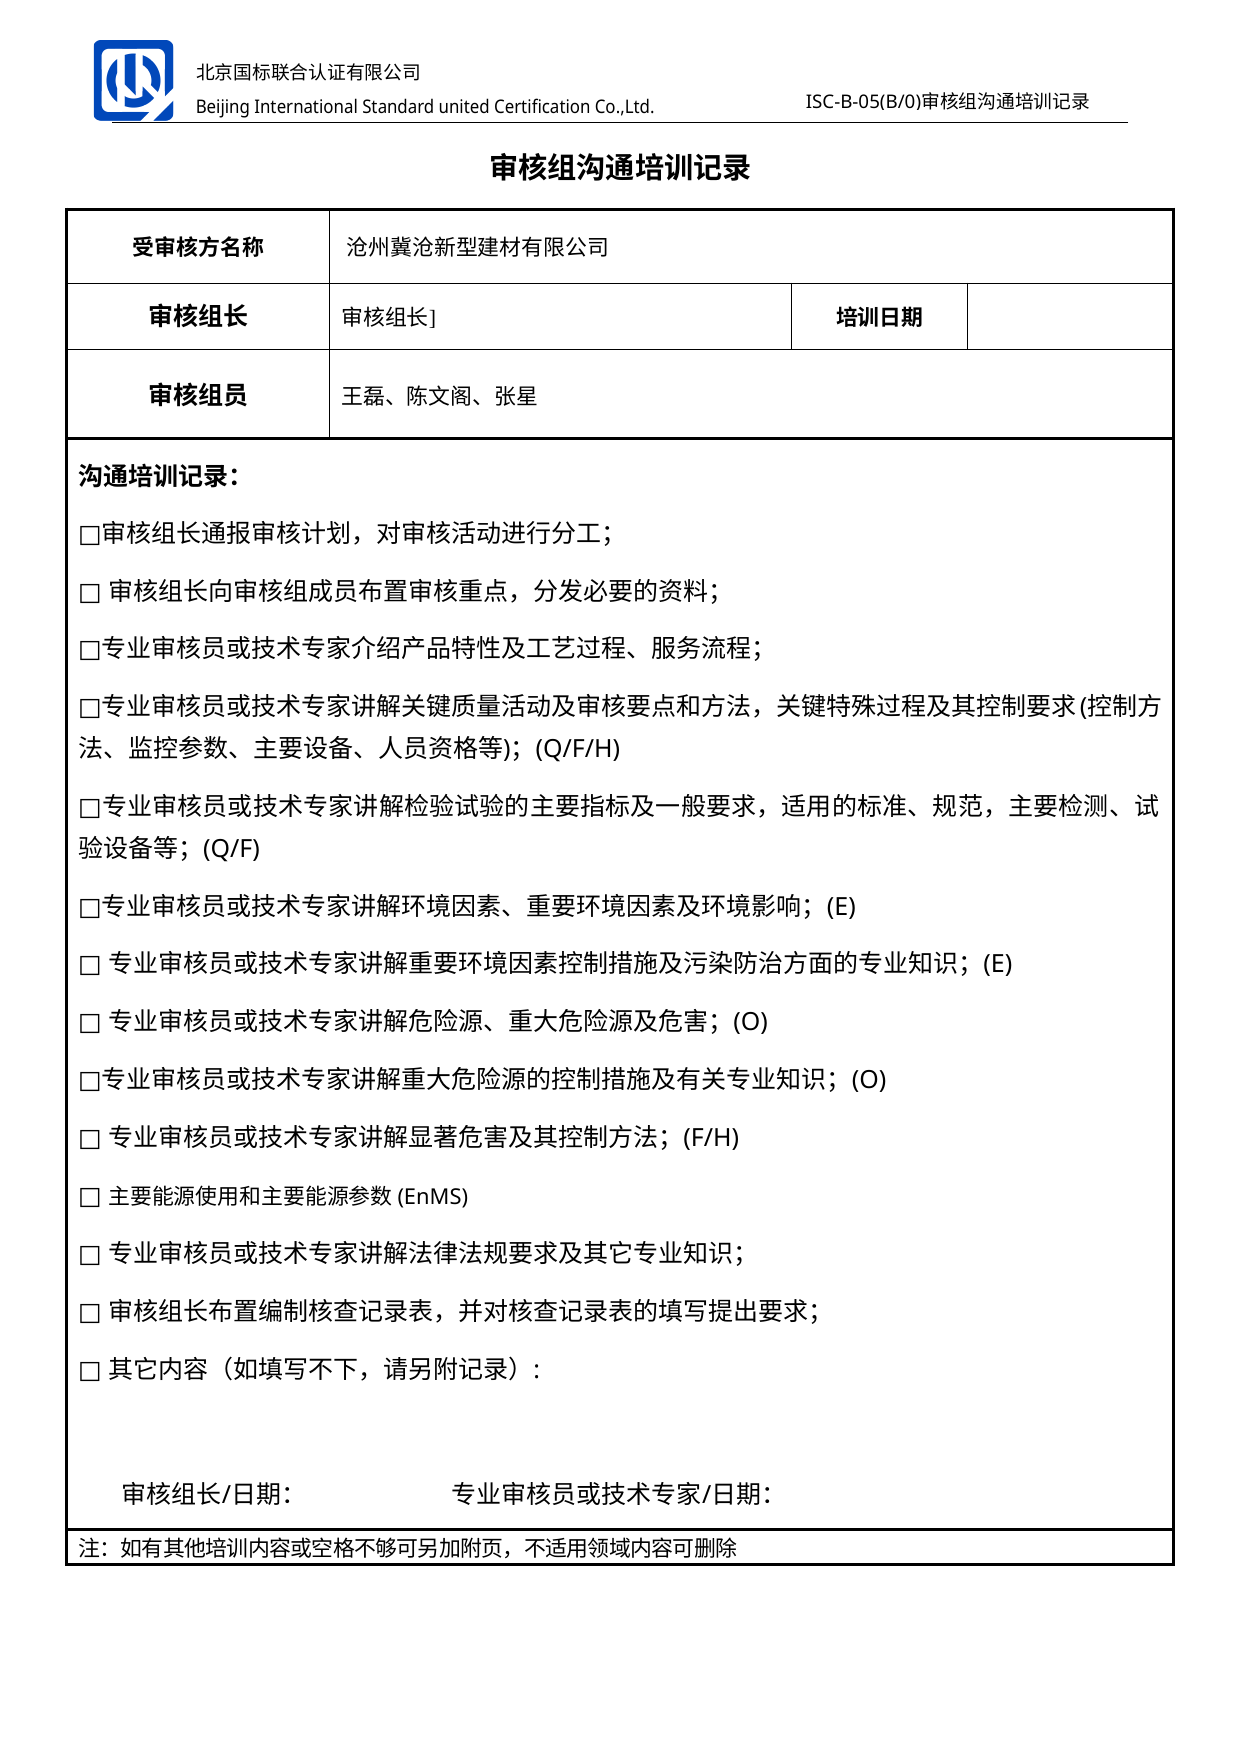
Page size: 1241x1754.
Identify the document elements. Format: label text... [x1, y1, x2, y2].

table_header 沧州冀沧新型建材有限公司 [330, 211, 1172, 282]
table_cell [968, 284, 1172, 349]
table_cell 培训日期 [792, 284, 967, 349]
table_cell 沟通培训记录： □审核组长通报审核计划，对审核活动进行分工； □ 审核组长向审核组成员布置审核重点，分发必要的资料； □专业审核员或技术专家介绍产品特性及工艺过程、服务流程； □专业审核员或技术专家讲解关键质量活动及审核要点和方法，关键特殊过程及其控制要求(控制方法、监控参数、主要设备、人员资格等)；(Q/F/H) □专业审核员或技术专家讲解检验试验的主要指标及一般要求，适用的标准、规范，主要检测、试验设备等；(Q/F) □专业审核员或技术专家讲解环境因素、重要环境因素及环境影响；(E) □ 专业审核员或技术专家讲解重要环境因素控制措施及污染防治方面的专业知识；(E) □ 专业审核员或技术专家讲解危险源、重大危险源及危害；(O) □专业审核员或技术专家讲解重大危险源的控制措施及有关专业知识；(O) □ 专业审核员或技术专家讲解显著危害及其控制方法；(F/H) □ 主要能源使用和主要能源参数 (EnMS) □ 专业审核员或技术专家讲解法律法规要求及其它专业知识； □ 审核组长布置编制核查记录表，并对核查记录表的填写提出要求； □ 其它内容（如填写不下，请另附记录）: 审核组长/日期： 专业审核员或技术专家/日期： [68, 440, 1172, 1528]
table_cell 审核组员 [68, 350, 329, 437]
table_cell 审核组长] [330, 284, 791, 349]
picture [93, 40, 174, 121]
table_cell 王磊、陈文阁、张星 [330, 350, 1172, 437]
table_header 受审核方名称 [68, 211, 329, 282]
table_cell 审核组长 [68, 284, 329, 349]
table_cell 注：如有其他培训内容或空格不够可另加附页，不适用领域内容可删除 [68, 1531, 1172, 1563]
text 审核组沟通培训记录 [112, 144, 1128, 186]
